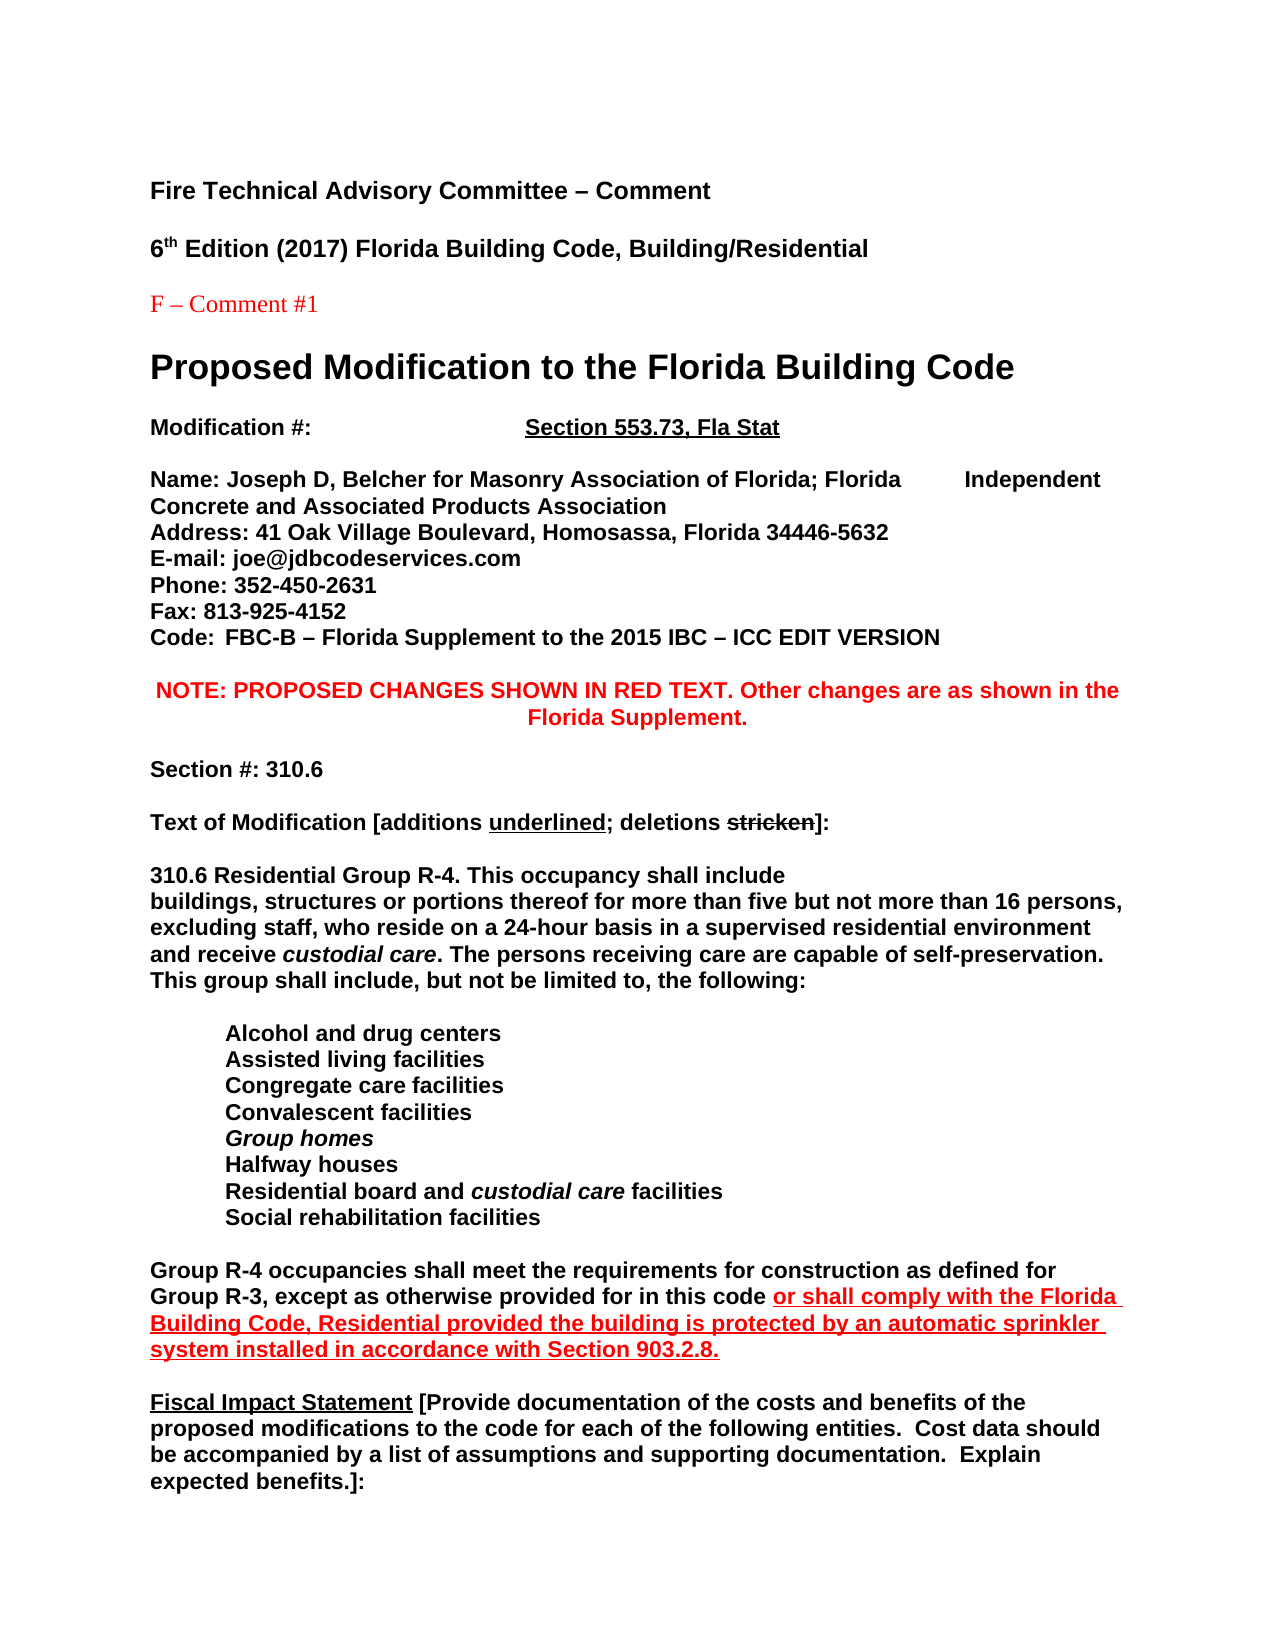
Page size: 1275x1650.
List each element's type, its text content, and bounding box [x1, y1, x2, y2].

text Halfway houses [225, 1151, 1125, 1178]
text Assisted living facilities [225, 1046, 1125, 1072]
text Modification #: Section 553.73, Fla Stat [150, 413, 1125, 440]
text F – Comment #1 [150, 289, 1125, 318]
text NOTE: PROPOSED CHANGES SHOWN IN RED TEXT. Other changes are as shown in the Florida Supplement. [150, 677, 1125, 730]
text Social rehabilitation facilities [225, 1204, 1125, 1231]
text 6th Edition (2017) Florida Building Code, Building/Residential [150, 234, 1125, 263]
text Text of Modification [additions underlined; deletions stricken]: [150, 809, 1125, 835]
text Congregate care facilities [225, 1072, 1125, 1099]
text 310.6 Residential Group R-4. This occupancy shall include [150, 862, 1125, 888]
text Residential board and custodial care facilities [225, 1178, 1125, 1204]
text Address: 41 Oak Village Boulevard, Homosassa, Florida 34446-5632 [150, 519, 1125, 545]
text Section #: 310.6 [150, 756, 1125, 782]
text Fire Technical Advisory Committee – Comment [150, 176, 1125, 205]
text Code: FBC-B – Florida Supplement to the 2015 IBC – ICC EDIT VERSION [150, 624, 1125, 651]
text Group homes [225, 1125, 1125, 1151]
text Group R-4 occupancies shall meet the requirements for construction as defined for Group R-3, except as otherwise provided for in this code or shall comply with the Florida Building Code, Residential provided the building is protected by an automatic sprinkler system installed in accordance with Section 903.2.8. [150, 1257, 1125, 1362]
text Convalescent facilities [225, 1099, 1125, 1125]
text Phone: 352-450-2631 [150, 572, 1125, 598]
text Alcohol and drug centers [225, 1020, 1125, 1046]
text Fiscal Impact Statement [Provide documentation of the costs and benefits of the proposed modifications to the code for each of the following entities. Cost data should be accompanied by a list of assumptions and supporting documentation. Explain expected benefits.]: [150, 1389, 1125, 1494]
text buildings, structures or portions thereof for more than five but not more than 16 persons, excluding staff, who reside on a 24-hour basis in a supervised residential environment and receive custodial care. The persons receiving care are capable of self-preservation. This group shall include, but not be limited to, the following: [150, 888, 1125, 993]
text Fax: 813-925-4152 [150, 598, 1125, 624]
text Proposed Modification to the Florida Building Code [150, 346, 1125, 387]
text Name: Joseph D, Belcher for Masonry Association of Florida; Florida Independent Concrete and Associated Products Association [150, 466, 1125, 519]
text E-mail: joe@jdbcodeservices.com [150, 545, 1125, 572]
